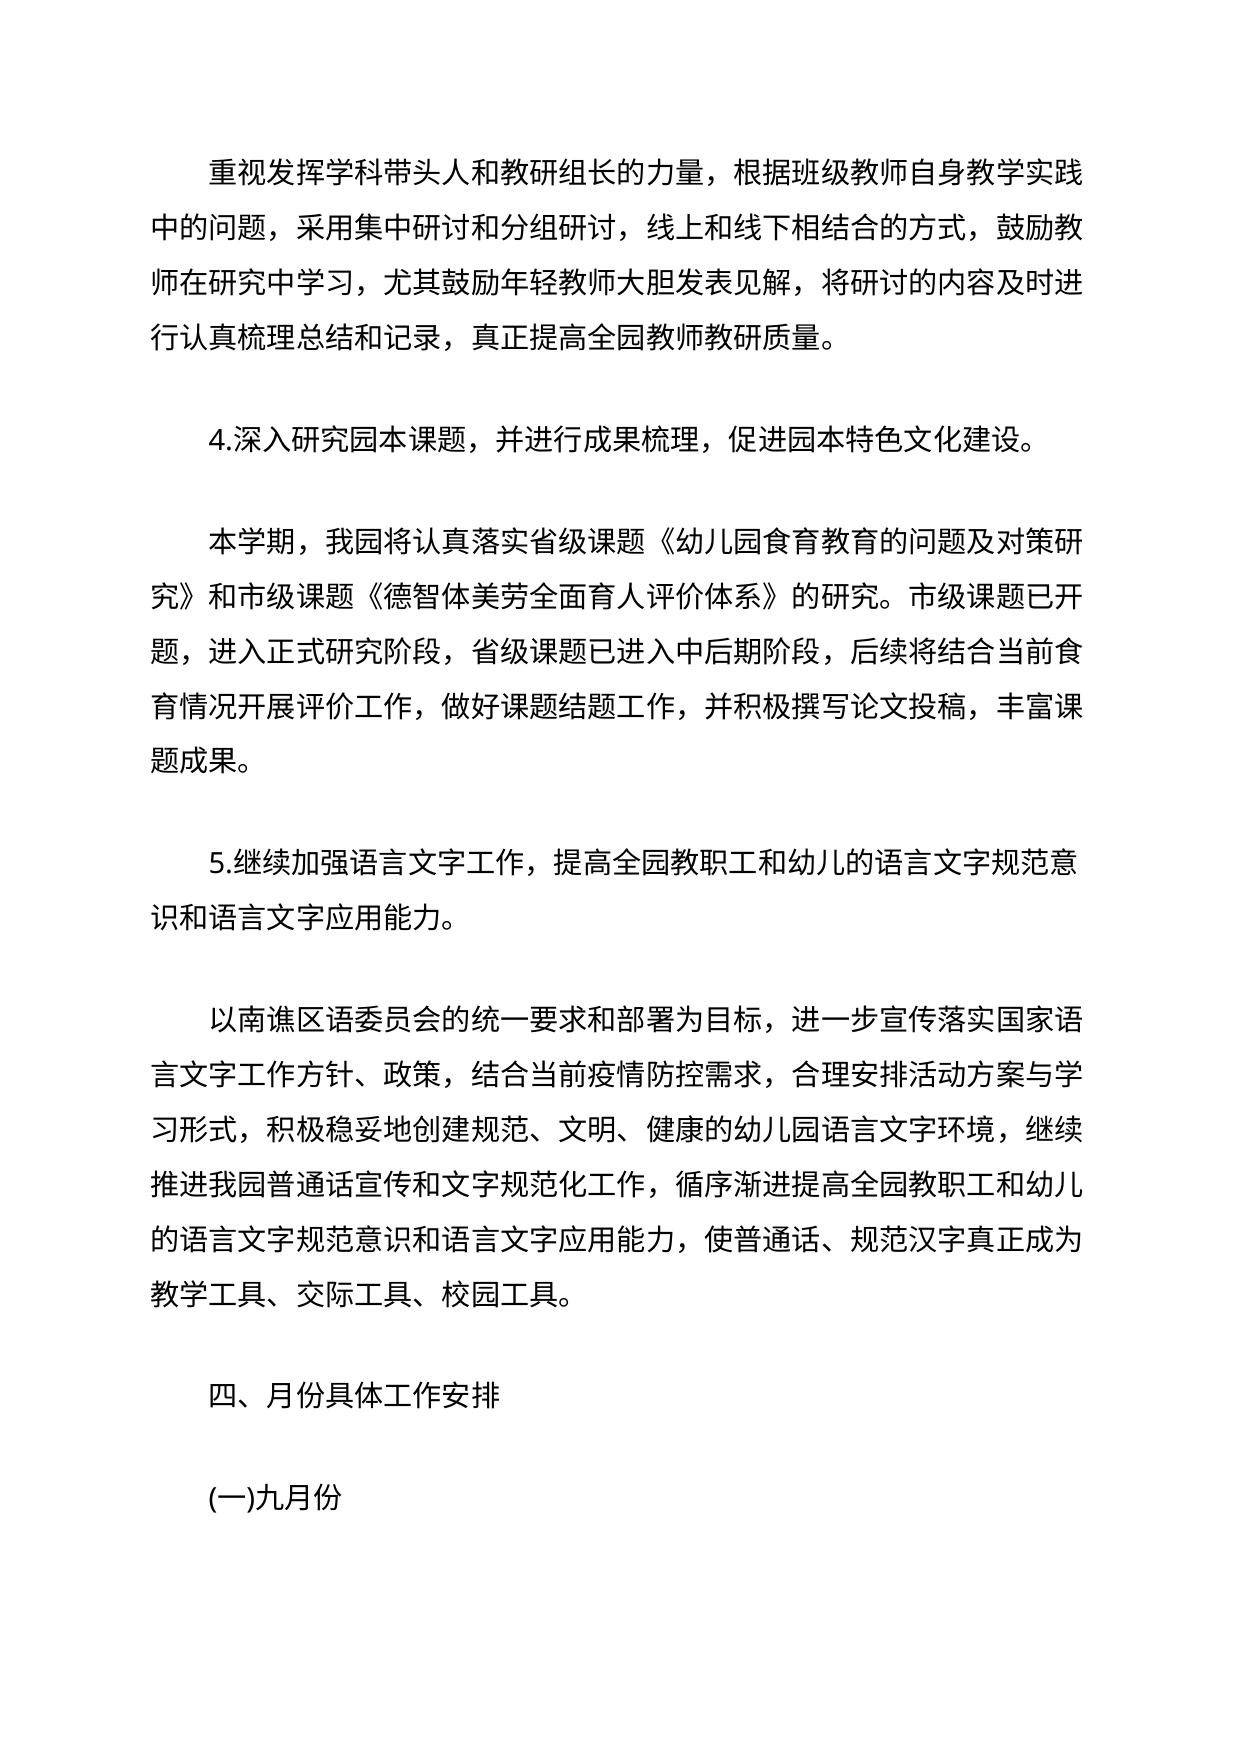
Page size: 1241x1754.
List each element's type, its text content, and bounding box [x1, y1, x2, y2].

text 四、月份具体工作安排 [150, 1373, 1090, 1415]
text 以南谯区语委员会的统一要求和部署为目标，进一步宣传落实国家语言文字工作方针、政策，结合当前疫情防控需求，合理安排活动方案与学习形式，积极稳妥地创建规范、文明、健康的幼儿园语言文字环境，继续推进我园普通话宣传和文字规范化工作，循序渐进提高全园教职工和幼儿的语言文字规范意识和语言文字应用能力，使普通话、规范汉字真正成为教学工具、交际工具、校园工具。 [150, 997, 1090, 1313]
text 本学期，我园将认真落实省级课题《幼儿园食育教育的问题及对策研究》和市级课题《德智体美劳全面育人评价体系》的研究。市级课题已开题，进入正式研究阶段，省级课题已进入中后期阶段，后续将结合当前食育情况开展评价工作，做好课题结题工作，并积极撰写论文投稿，丰富课题成果。 [150, 518, 1090, 780]
text 5.继续加强语言文字工作，提高全园教职工和幼儿的语言文字规范意识和语言文字应用能力。 [150, 840, 1090, 937]
text 重视发挥学科带头人和教研组长的力量，根据班级教师自身教学实践中的问题，采用集中研讨和分组研讨，线上和线下相结合的方式，鼓励教师在研究中学习，尤其鼓励年轻教师大胆发表见解，将研讨的内容及时进行认真梳理总结和记录，真正提高全园教师教研质量。 [150, 150, 1090, 357]
text 4.深入研究园本课题，并进行成果梳理，促进园本特色文化建设。 [150, 416, 1090, 459]
text (一)九月份 [150, 1474, 1090, 1517]
